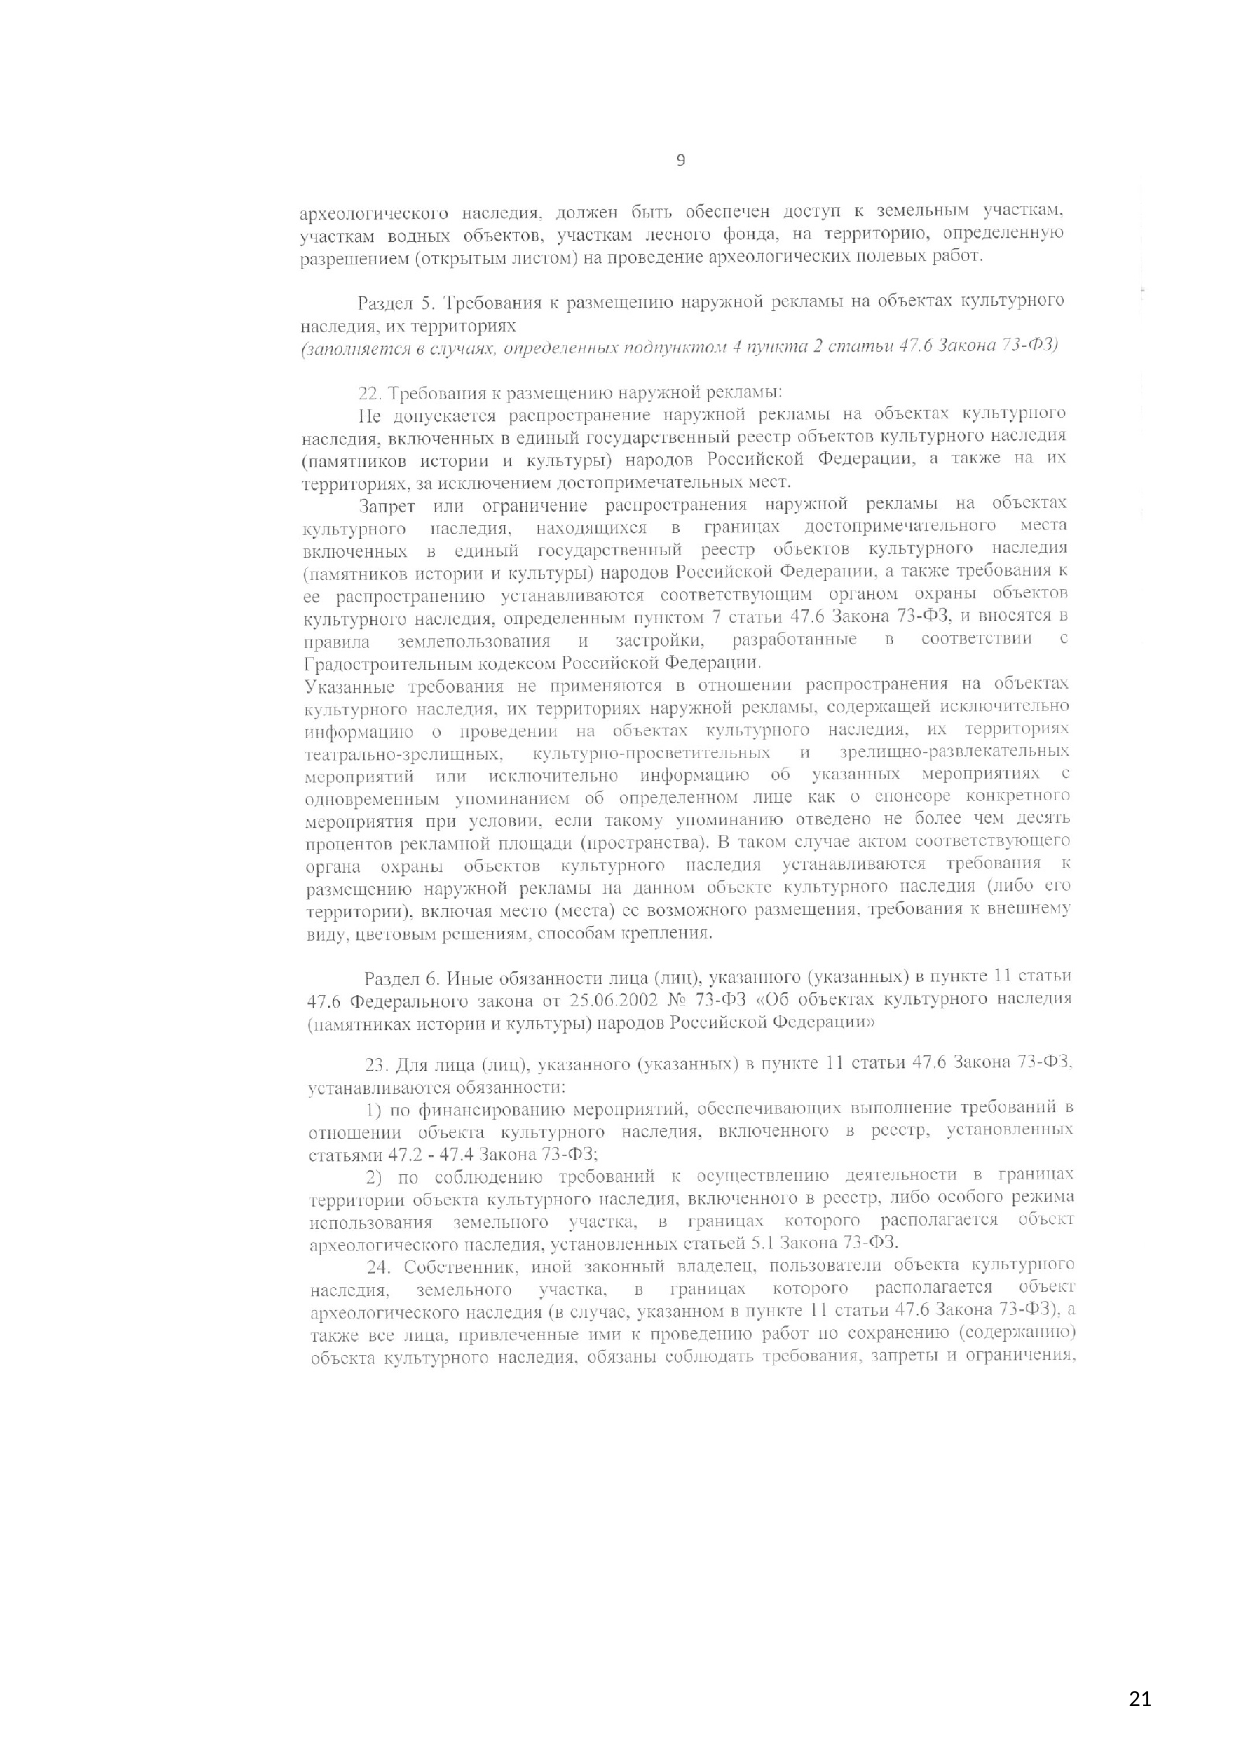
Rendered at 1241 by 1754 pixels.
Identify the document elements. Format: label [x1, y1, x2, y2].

picture [177, 118, 1152, 1485]
